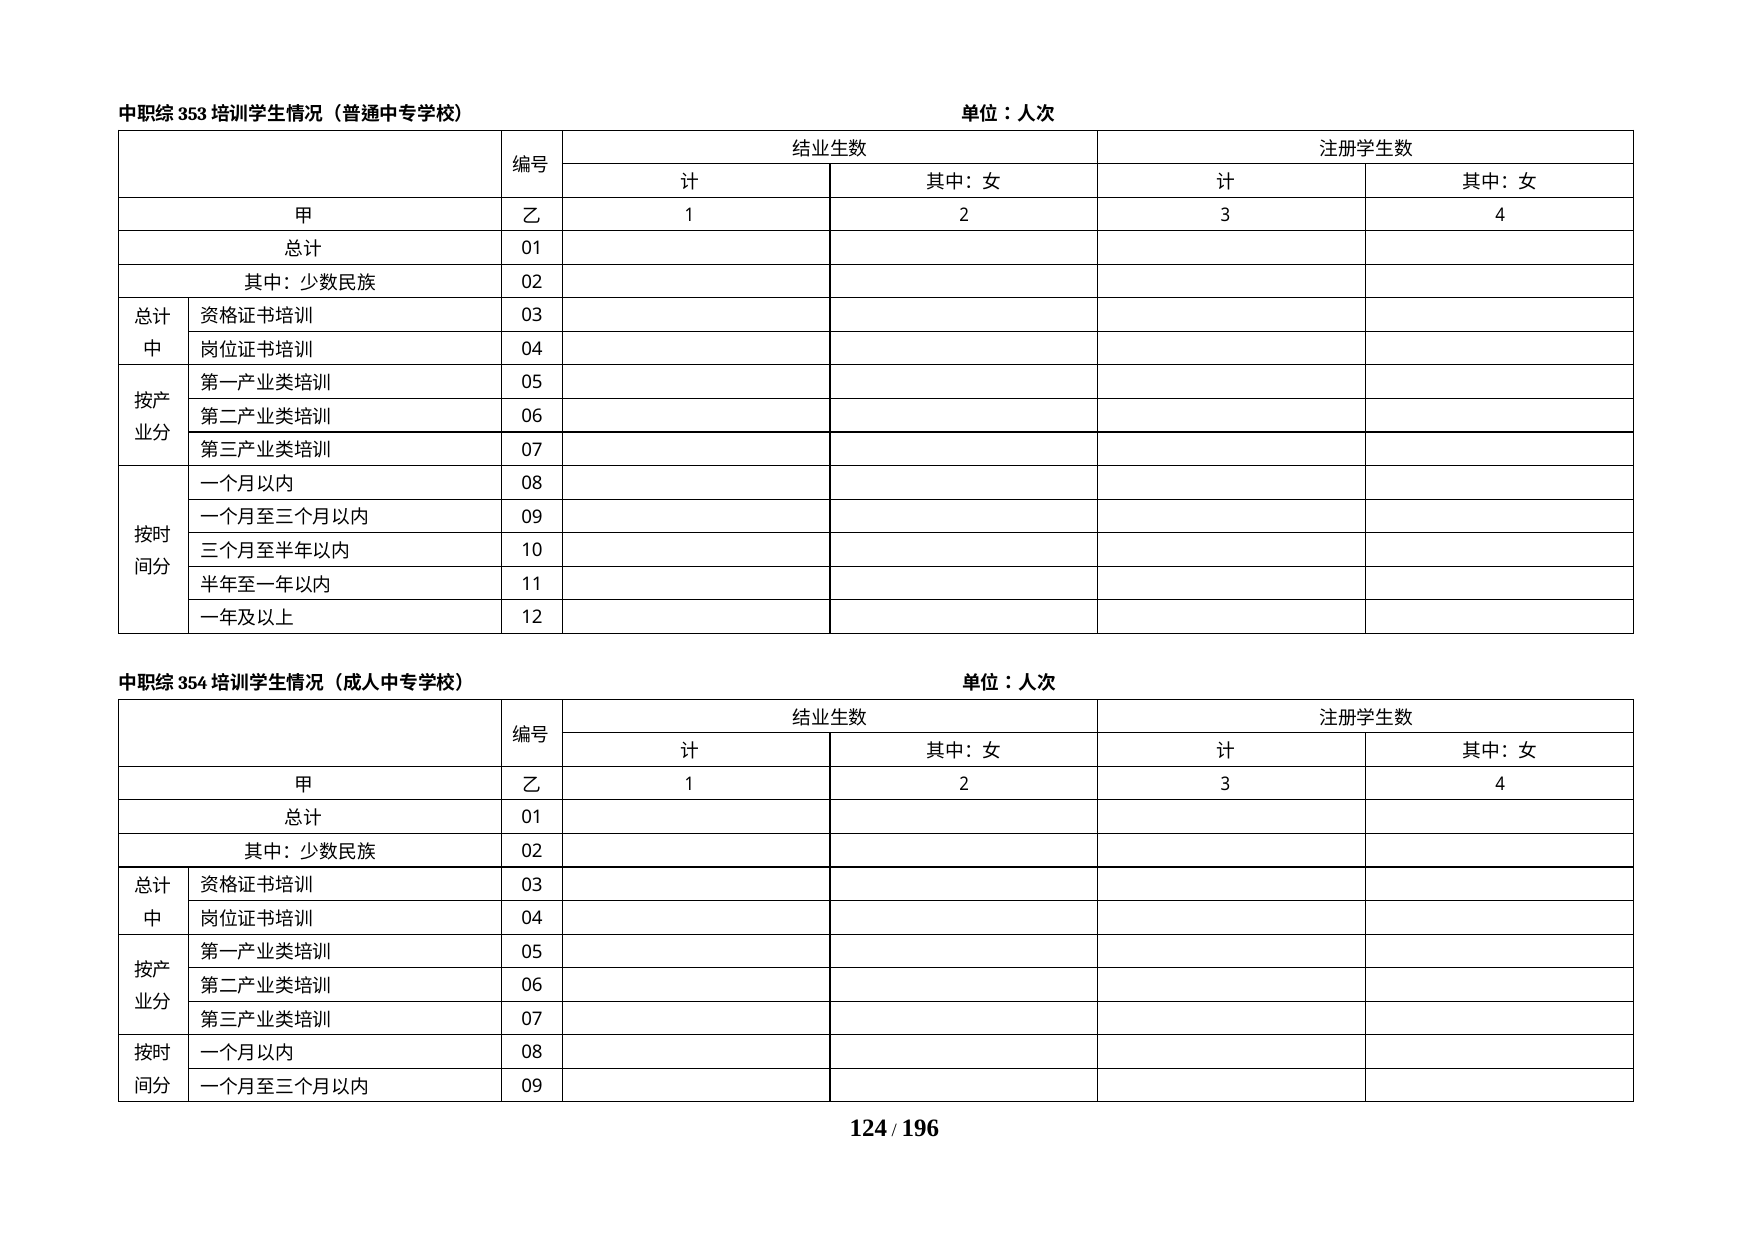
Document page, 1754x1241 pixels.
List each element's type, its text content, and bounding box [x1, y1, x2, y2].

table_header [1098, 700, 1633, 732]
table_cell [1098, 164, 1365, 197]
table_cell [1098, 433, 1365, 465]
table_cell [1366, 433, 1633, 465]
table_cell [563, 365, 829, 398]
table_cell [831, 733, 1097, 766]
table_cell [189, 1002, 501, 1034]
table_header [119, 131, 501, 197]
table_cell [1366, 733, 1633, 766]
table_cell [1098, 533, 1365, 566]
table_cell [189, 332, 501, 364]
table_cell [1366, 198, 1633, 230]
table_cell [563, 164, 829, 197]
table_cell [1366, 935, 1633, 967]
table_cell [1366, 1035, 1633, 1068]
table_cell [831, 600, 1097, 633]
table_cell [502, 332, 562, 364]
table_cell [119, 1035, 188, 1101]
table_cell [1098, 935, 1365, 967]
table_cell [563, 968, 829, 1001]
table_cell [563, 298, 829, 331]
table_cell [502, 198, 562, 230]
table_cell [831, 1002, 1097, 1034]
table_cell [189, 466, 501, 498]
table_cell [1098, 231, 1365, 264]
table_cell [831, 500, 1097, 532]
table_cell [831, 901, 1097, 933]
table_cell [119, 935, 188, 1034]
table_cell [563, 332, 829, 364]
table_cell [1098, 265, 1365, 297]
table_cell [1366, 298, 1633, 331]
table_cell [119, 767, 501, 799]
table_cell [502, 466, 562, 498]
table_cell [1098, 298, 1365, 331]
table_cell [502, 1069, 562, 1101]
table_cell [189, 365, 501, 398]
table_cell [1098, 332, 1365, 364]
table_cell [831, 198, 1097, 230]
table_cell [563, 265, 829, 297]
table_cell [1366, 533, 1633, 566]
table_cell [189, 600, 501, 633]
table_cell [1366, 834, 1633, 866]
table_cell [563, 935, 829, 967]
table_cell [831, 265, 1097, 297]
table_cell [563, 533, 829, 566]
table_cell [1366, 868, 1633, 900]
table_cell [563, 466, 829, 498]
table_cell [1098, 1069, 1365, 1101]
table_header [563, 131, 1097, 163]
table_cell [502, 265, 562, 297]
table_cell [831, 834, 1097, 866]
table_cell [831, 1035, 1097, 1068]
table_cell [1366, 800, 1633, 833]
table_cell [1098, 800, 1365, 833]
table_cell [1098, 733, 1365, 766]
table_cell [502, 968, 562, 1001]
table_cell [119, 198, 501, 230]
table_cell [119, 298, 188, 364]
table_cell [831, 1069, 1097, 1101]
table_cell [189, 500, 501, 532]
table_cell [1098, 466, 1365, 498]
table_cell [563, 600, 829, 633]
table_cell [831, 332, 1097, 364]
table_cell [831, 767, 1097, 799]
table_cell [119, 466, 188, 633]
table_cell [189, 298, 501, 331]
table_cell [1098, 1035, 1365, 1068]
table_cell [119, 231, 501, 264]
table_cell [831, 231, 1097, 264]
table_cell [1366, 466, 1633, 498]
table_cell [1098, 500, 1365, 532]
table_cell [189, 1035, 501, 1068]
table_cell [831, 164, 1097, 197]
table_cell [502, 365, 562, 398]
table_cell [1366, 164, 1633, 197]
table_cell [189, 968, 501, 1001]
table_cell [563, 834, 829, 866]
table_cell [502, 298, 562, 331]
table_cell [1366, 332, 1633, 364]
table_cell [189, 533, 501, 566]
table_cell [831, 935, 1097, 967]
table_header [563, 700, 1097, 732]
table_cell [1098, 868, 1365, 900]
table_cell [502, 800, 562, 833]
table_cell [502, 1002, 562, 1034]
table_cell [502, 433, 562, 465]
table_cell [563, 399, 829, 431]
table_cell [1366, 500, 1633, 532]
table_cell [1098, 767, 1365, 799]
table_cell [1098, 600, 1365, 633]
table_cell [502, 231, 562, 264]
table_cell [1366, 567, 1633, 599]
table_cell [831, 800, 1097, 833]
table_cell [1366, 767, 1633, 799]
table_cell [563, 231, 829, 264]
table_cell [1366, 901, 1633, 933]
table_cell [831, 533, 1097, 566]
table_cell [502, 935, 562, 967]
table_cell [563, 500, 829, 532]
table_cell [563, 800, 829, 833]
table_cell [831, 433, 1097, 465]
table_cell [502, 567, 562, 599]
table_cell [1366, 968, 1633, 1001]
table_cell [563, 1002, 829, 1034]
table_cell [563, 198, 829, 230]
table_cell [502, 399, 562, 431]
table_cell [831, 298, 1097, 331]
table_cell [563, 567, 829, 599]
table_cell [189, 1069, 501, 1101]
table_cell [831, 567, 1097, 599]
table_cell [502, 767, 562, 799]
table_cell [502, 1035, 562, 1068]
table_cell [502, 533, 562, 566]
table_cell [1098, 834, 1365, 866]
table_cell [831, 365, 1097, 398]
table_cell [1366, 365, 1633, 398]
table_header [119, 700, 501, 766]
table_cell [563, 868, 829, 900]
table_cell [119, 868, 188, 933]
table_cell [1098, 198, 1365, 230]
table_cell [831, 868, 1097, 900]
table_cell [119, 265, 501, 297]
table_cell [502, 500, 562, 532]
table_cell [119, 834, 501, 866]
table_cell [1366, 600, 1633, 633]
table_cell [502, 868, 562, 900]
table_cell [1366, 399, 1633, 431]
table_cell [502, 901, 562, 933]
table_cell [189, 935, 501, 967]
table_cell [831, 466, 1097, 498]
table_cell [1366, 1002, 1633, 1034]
subtitle 中职综353培训学生情况（普通中专学校） 单位：人次 [118, 97, 1665, 129]
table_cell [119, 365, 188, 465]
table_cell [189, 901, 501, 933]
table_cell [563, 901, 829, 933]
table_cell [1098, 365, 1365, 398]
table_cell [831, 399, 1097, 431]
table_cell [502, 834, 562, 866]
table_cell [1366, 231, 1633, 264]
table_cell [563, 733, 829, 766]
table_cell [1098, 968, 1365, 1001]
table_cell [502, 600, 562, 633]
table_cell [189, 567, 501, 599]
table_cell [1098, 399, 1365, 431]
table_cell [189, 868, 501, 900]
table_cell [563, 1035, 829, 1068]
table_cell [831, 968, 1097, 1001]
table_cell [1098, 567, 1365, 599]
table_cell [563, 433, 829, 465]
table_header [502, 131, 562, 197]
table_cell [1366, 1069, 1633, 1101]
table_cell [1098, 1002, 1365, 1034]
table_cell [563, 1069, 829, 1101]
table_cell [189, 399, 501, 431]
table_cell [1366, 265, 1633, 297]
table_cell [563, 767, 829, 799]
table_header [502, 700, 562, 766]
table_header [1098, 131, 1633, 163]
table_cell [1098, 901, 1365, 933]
subtitle 中职综354培训学生情况（成人中专学校） 单位：人次 [118, 666, 1665, 699]
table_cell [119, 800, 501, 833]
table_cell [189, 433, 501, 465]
